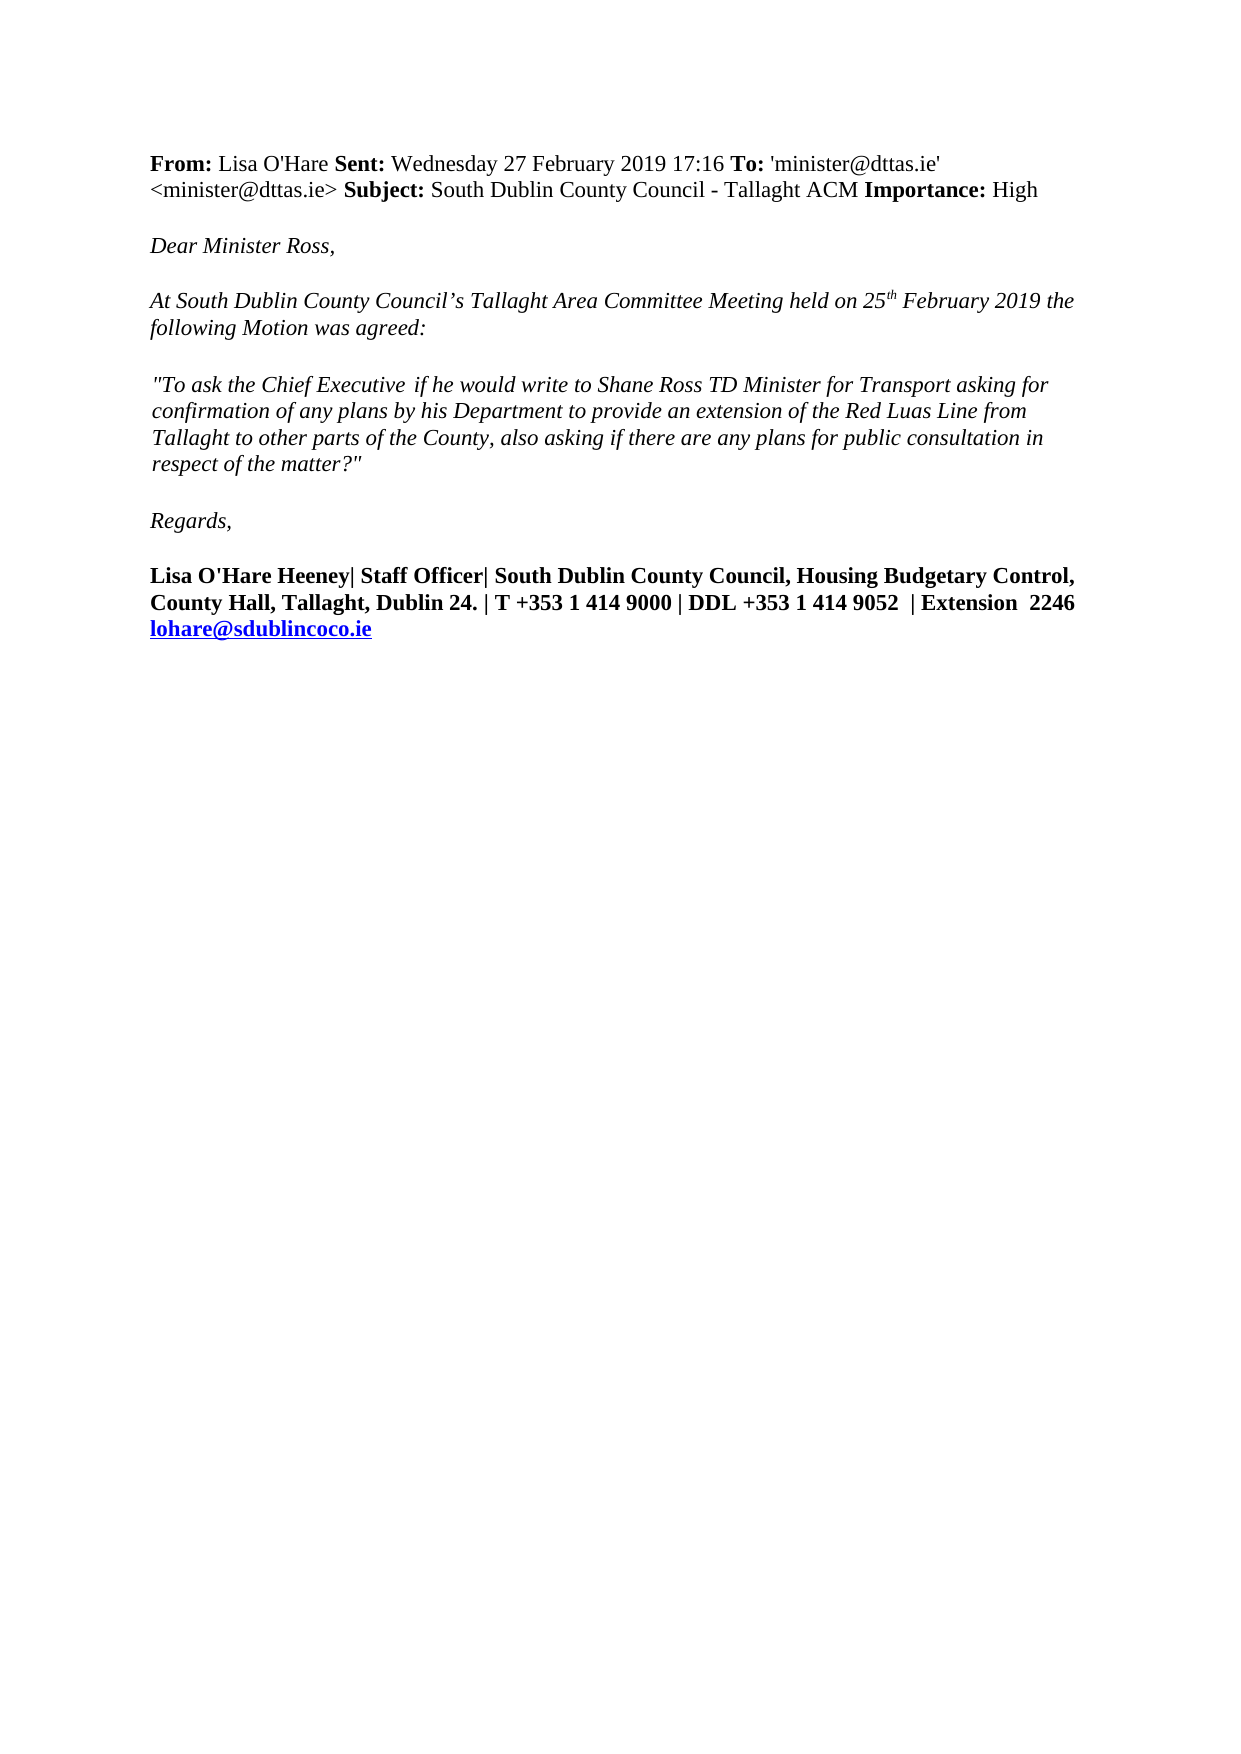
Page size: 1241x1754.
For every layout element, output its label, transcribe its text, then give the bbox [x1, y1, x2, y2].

text Dear Minister Ross, [150, 232, 1090, 258]
table_header "To ask the Chief Executive if he would write to Shane Ross TD Minister for Transport asking for confirmation of any plans by his Department to provide an extension of the Red Luas Line from Tallaght to other parts of the County, also asking if there are any plans for public consultation in respect of the matter?" [150, 369, 1090, 478]
text Lisa O'Hare Heeney| Staff Officer| South Dublin County Council, Housing Budgetary Control, County Hall, Tallaght, Dublin 24. | T +353 1 414 9000 | DDL +353 1 414 9052 | Extension 2246 lohare@sdublincoco.ie [150, 562, 1090, 642]
text Regards, [150, 507, 1090, 533]
text At South Dublin County Council’s Tallaght Area Committee Meeting held on 25th February 2019 the following Motion was agreed: [150, 287, 1090, 340]
text From: Lisa O'Hare Sent: Wednesday 27 February 2019 17:16 To: 'minister@dttas.ie' <minister@dttas.ie> Subject: South Dublin County Council - Tallaght ACM Importance: High [150, 150, 1090, 203]
